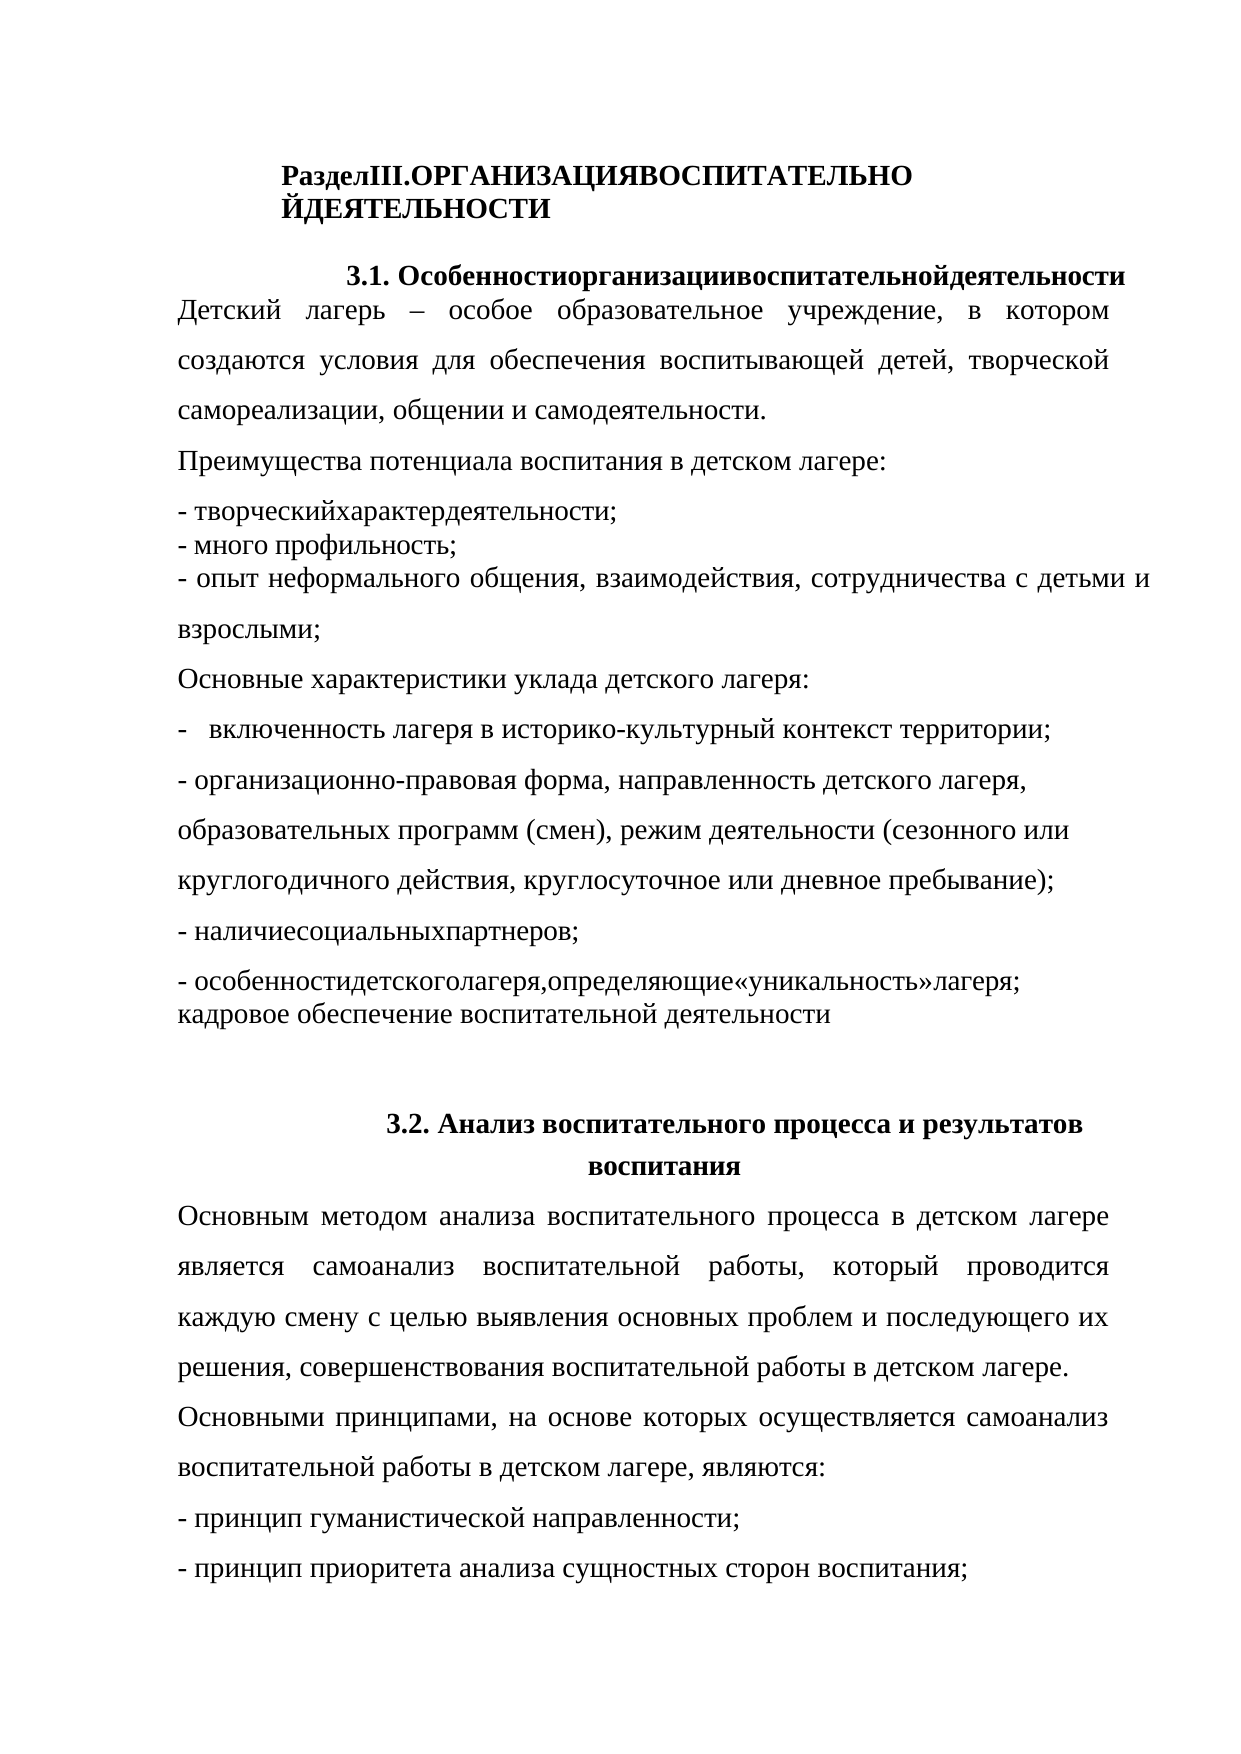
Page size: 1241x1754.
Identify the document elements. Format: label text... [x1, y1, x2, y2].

text Основными принципами, на основе которых осуществляется самоанализ воспитательной работы в детском лагере, являются: [177, 1399, 1109, 1483]
text - принцип приоритета анализа сущностных сторон воспитания; [177, 1550, 1110, 1584]
text - наличиесоциальныхпартнеров; [177, 913, 1152, 946]
text Детский лагерь – особое образовательное учреждение, в котором создаются условия для обеспечения воспитывающей детей, творческой самореализации, общении и самодеятельности. [177, 292, 1110, 426]
text кадровое обеспечение воспитательной деятельности [177, 996, 1152, 1030]
text - организационно-правовая форма, направленность детского лагеря, образовательных программ (смен), режим деятельности (сезонного или круглогодичного действия, круглосуточное или дневное пребывание); [177, 762, 1110, 896]
text - принцип гуманистической направленности; [177, 1500, 1110, 1533]
subtitle РазделIII.ОРГАНИЗАЦИЯВОСПИТАТЕЛЬНОЙДЕЯТЕЛЬНОСТИ [281, 158, 1152, 225]
text Основным методом анализа воспитательного процесса в детском лагере является самоанализ воспитательной работы, который проводится каждую смену с целью выявления основных проблем и последующего их решения, совершенствования воспитательной работы в детском лагере. [177, 1198, 1110, 1382]
text Преимущества потенциала воспитания в детском лагере: [177, 443, 1109, 476]
text - особенностидетскоголагеря,определяющие«уникальность»лагеря; [177, 963, 1152, 996]
text - опыт неформального общения, взаимодействия, сотрудничества с детьми и взрослыми; [177, 561, 1152, 644]
text Основные характеристики уклада детского лагеря: [177, 661, 1110, 695]
subtitle воспитания [177, 1148, 1152, 1181]
text - творческийхарактердеятельности; [177, 493, 1152, 527]
list Особенностиорганизациивоспитательнойдеятельности [346, 258, 1152, 292]
text - включенность лагеря в историко-культурный контекст территории; [177, 711, 1110, 745]
text - много профильность; [177, 527, 1152, 561]
subtitle Анализ воспитательного процесса и результатов [318, 1106, 1152, 1139]
